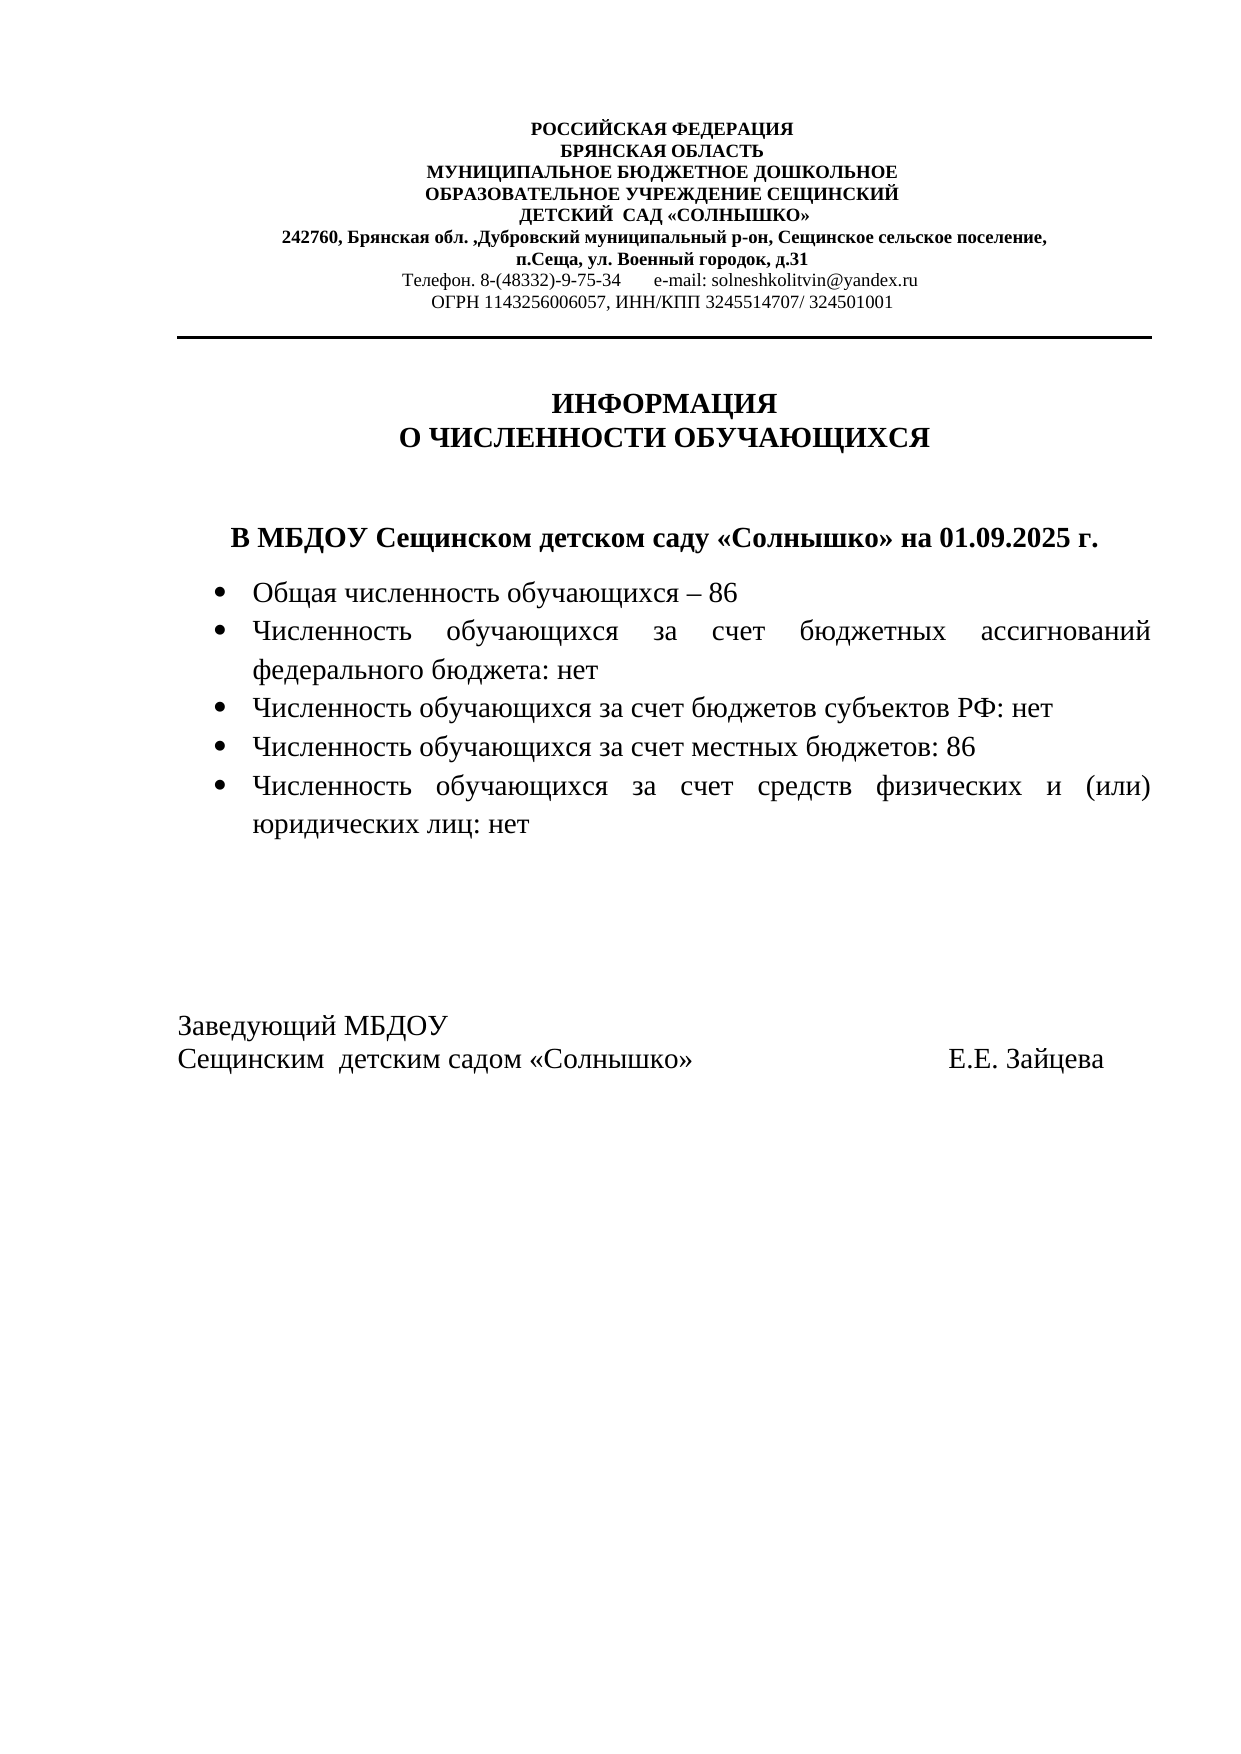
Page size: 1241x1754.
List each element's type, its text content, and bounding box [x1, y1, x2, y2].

text ИНФОРМАЦИЯ [177, 386, 1152, 420]
text БРЯНСКАЯ ОБЛАСТЬ [177, 140, 1152, 161]
list Численность обучающихся за счет средств физических и (или) юридических лиц: нет [215, 768, 1152, 840]
text ДЕТСКИЙ САД «СОЛНЫШКО» [177, 204, 1152, 226]
text Телефон. 8-(48332)-9-75-34 e-mail: solneshkolitvin@yandex.ru [177, 269, 1152, 291]
text МУНИЦИПАЛЬНОЕ БЮДЖЕТНОЕ ДОШКОЛЬНОЕ [177, 161, 1152, 183]
text ОГРН 1143256006057, ИНН/КПП 3245514707/ 324501001 [177, 291, 1152, 312]
list Численность обучающихся за счет бюджетов субъектов РФ: нет [215, 691, 1152, 724]
text п.Сеща, ул. Военный городок, д.31 [177, 247, 1152, 269]
text РОССИЙСКАЯ ФЕДЕРАЦИЯ [177, 118, 1152, 140]
list Общая численность обучающихся – 86 [215, 575, 1152, 608]
list Численность обучающихся за счет бюджетных ассигнований федерального бюджета: нет [215, 613, 1152, 686]
list Численность обучающихся за счет местных бюджетов: 86 [215, 729, 1152, 763]
text В МБДОУ Сещинском детском саду «Солнышко» на 01.09.2025 г. [177, 520, 1152, 554]
text Сещинским детским садом «Солнышко» Е.Е. Зайцева [177, 1042, 1152, 1075]
text О ЧИСЛЕННОСТИ ОБУЧАЮЩИХСЯ [177, 420, 1152, 453]
text 242760, Брянская обл. ,Дубровский муниципальный р-он, Сещинское сельское поселение, [177, 226, 1152, 247]
text Заведующий МБДОУ [177, 1008, 1152, 1042]
text ОБРАЗОВАТЕЛЬНОЕ УЧРЕЖДЕНИЕ СЕЩИНСКИЙ [177, 183, 1152, 204]
